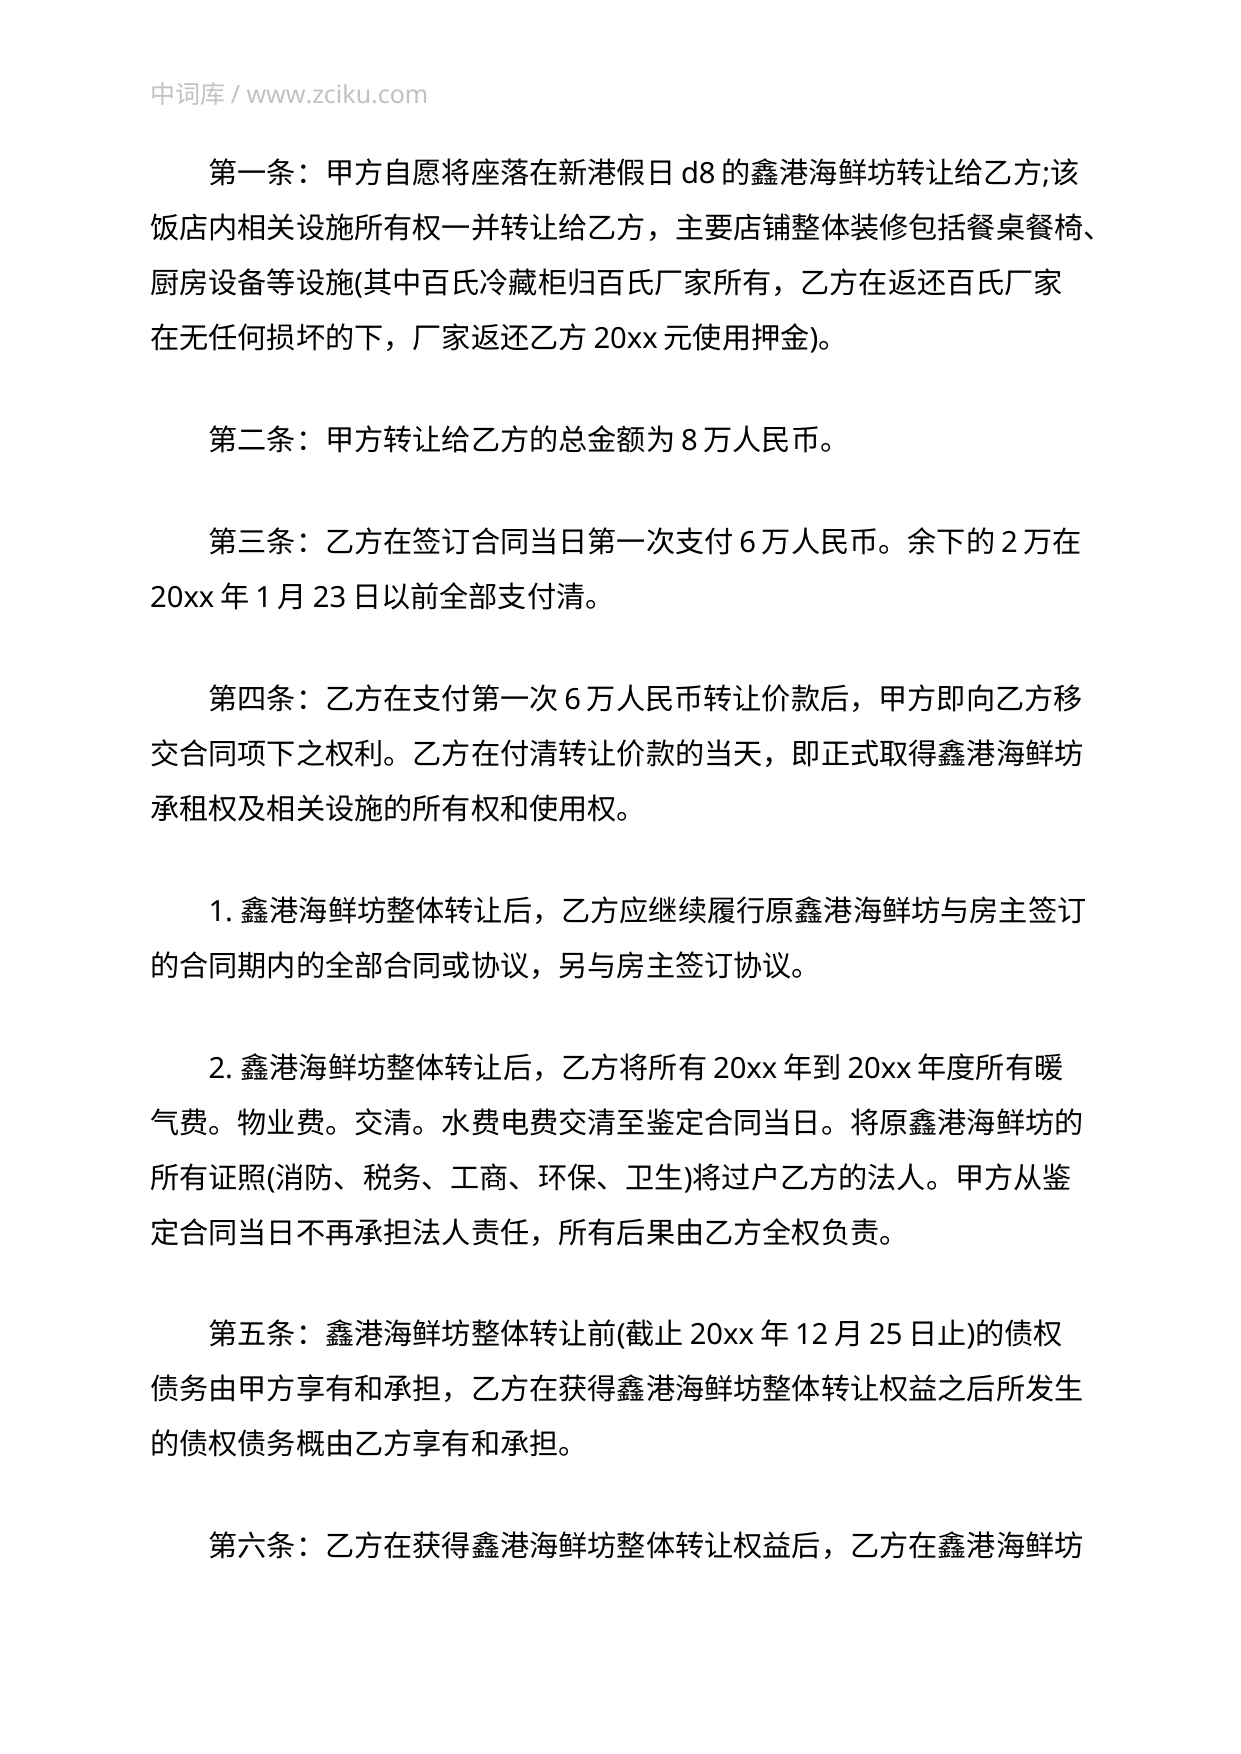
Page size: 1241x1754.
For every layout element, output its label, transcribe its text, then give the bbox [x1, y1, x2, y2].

text 第二条：甲方转让给乙方的总金额为8万人民币。 [150, 417, 1090, 459]
text 1. 鑫港海鲜坊整体转让后，乙方应继续履行原鑫港海鲜坊与房主签订的合同期内的全部合同或协议，另与房主签订协议。 [150, 887, 1090, 985]
text 2. 鑫港海鲜坊整体转让后，乙方将所有20xx年到20xx年度所有暖气费。物业费。交清。水费电费交清至鉴定合同当日。将原鑫港海鲜坊的所有证照(消防、税务、工商、环保、卫生)将过户乙方的法人。甲方从鉴定合同当日不再承担法人责任，所有后果由乙方全权负责。 [150, 1044, 1090, 1251]
text 第四条：乙方在支付第一次6万人民币转让价款后，甲方即向乙方移交合同项下之权利。乙方在付清转让价款的当天，即正式取得鑫港海鲜坊承租权及相关设施的所有权和使用权。 [150, 676, 1090, 828]
text 第一条：甲方自愿将座落在新港假日d8的鑫港海鲜坊转让给乙方;该饭店内相关设施所有权一并转让给乙方，主要店铺整体装修包括餐桌餐椅、厨房设备等设施(其中百氏冷藏柜归百氏厂家所有，乙方在返还百氏厂家在无任何损坏的下，厂家返还乙方20xx元使用押金)。 [150, 150, 1090, 357]
text 第三条：乙方在签订合同当日第一次支付6万人民币。余下的2万在20xx年1月23日以前全部支付清。 [150, 519, 1090, 616]
text 第五条：鑫港海鲜坊整体转让前(截止20xx年12月25日止)的债权债务由甲方享有和承担，乙方在获得鑫港海鲜坊整体转让权益之后所发生的债权债务概由乙方享有和承担。 [150, 1311, 1090, 1463]
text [150, 1523, 1090, 1565]
